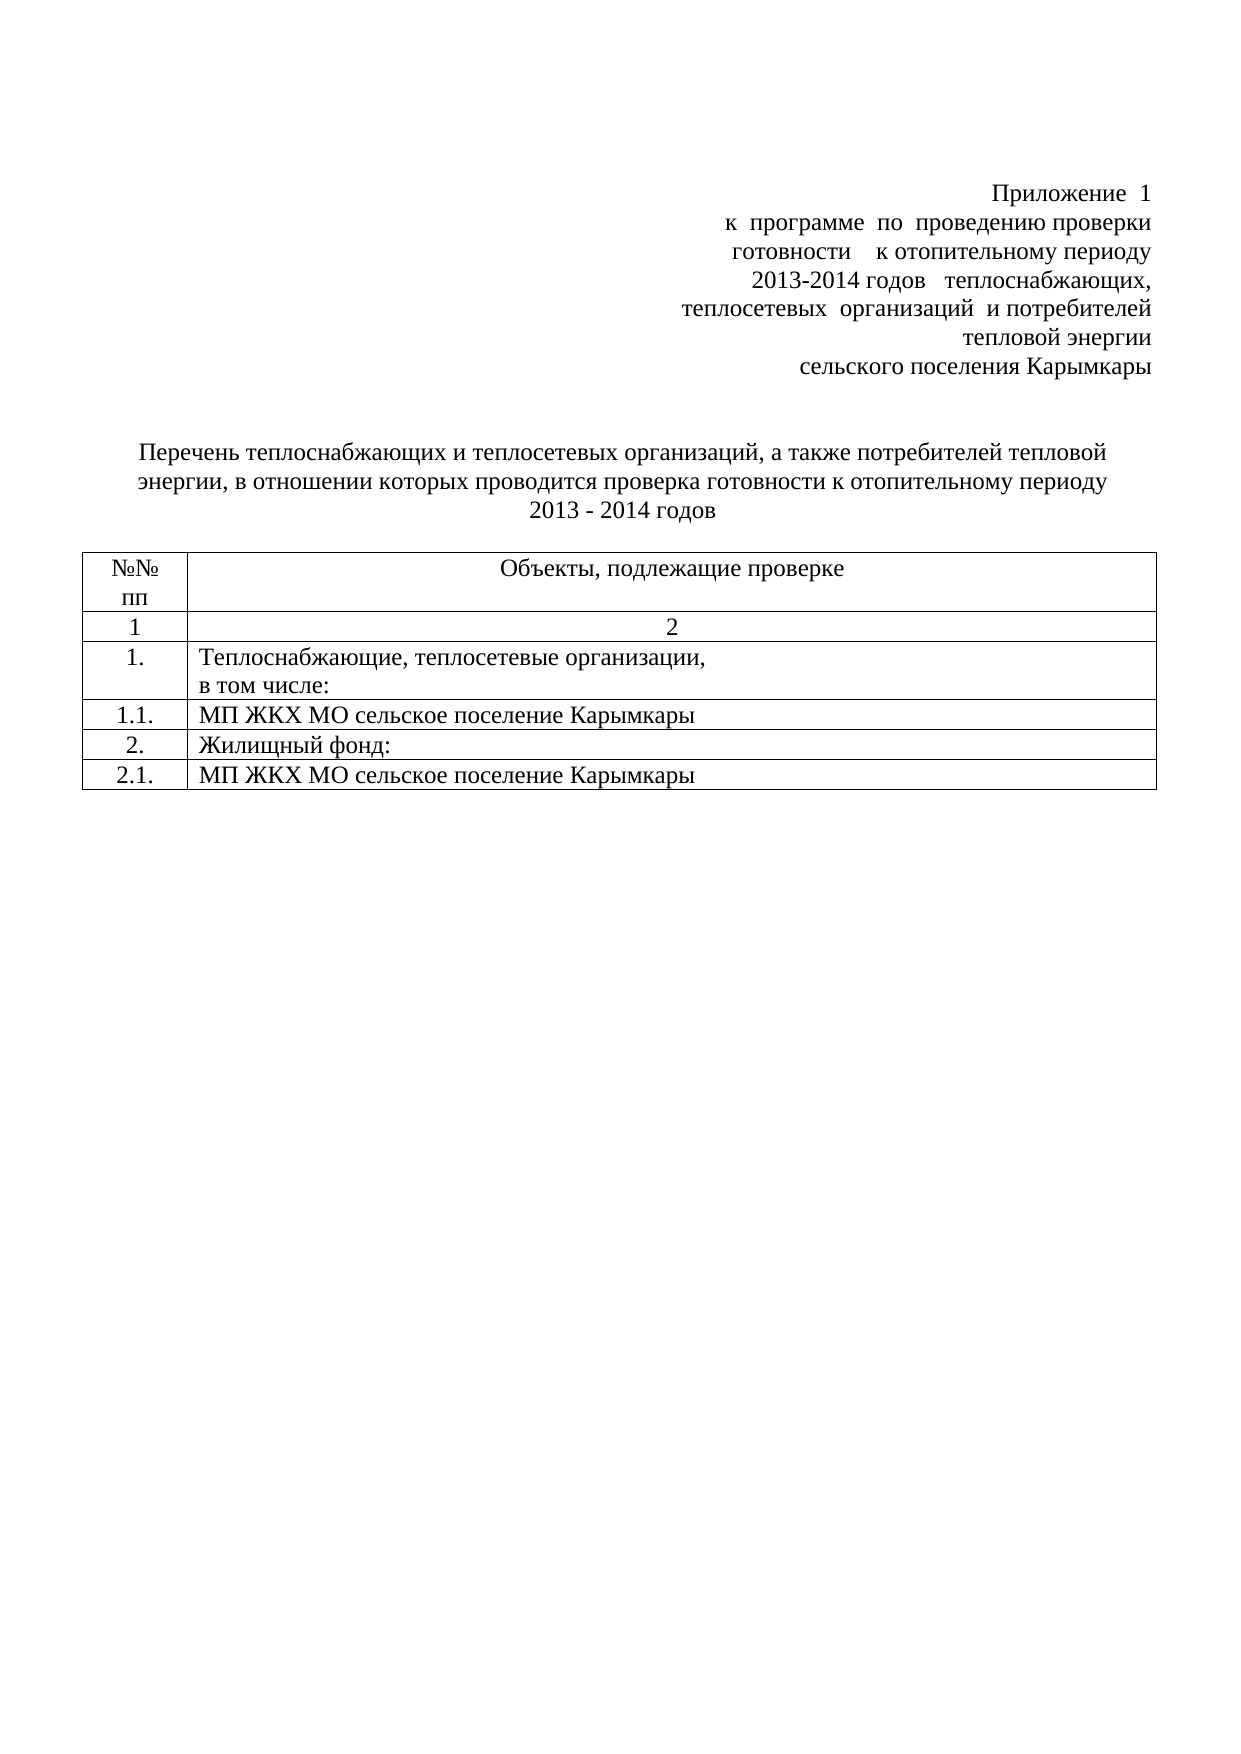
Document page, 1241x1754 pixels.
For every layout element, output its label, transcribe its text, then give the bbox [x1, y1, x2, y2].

table_cell МП ЖКХ МО сельское поселение Карымкары [188, 700, 1156, 729]
text 2013 - 2014 годов [94, 495, 1152, 523]
table_cell 1 [83, 612, 187, 641]
table_cell МП ЖКХ МО сельское поселение Карымкары [188, 760, 1156, 788]
table_cell Теплоснабжающие, теплосетевые организации, в том числе: [188, 642, 1156, 699]
text теплосетевых организаций и потребителей тепловой энергии [94, 293, 1152, 351]
text Перечень теплоснабжающих и теплосетевых организаций, а также потребителей тепловой энергии, в отношении которых проводится проверка готовности к отопительному периоду [94, 437, 1152, 495]
table_cell 2.1. [83, 760, 187, 788]
table_cell 1.1. [83, 700, 187, 729]
table_cell 1. [83, 642, 187, 699]
table_header Объекты, подлежащие проверке [188, 553, 1156, 611]
table_cell 2 [188, 612, 1156, 641]
text сельского поселения Карымкары [94, 351, 1152, 380]
table_cell Жилищный фонд: [188, 730, 1156, 759]
text 2013-2014 годов теплоснабжающих, [94, 265, 1152, 293]
text Приложение 1 [94, 178, 1152, 207]
text к программе по проведению проверки готовности к отопительному периоду [94, 207, 1152, 265]
table_header №№ пп [83, 553, 187, 611]
table_cell 2. [83, 730, 187, 759]
